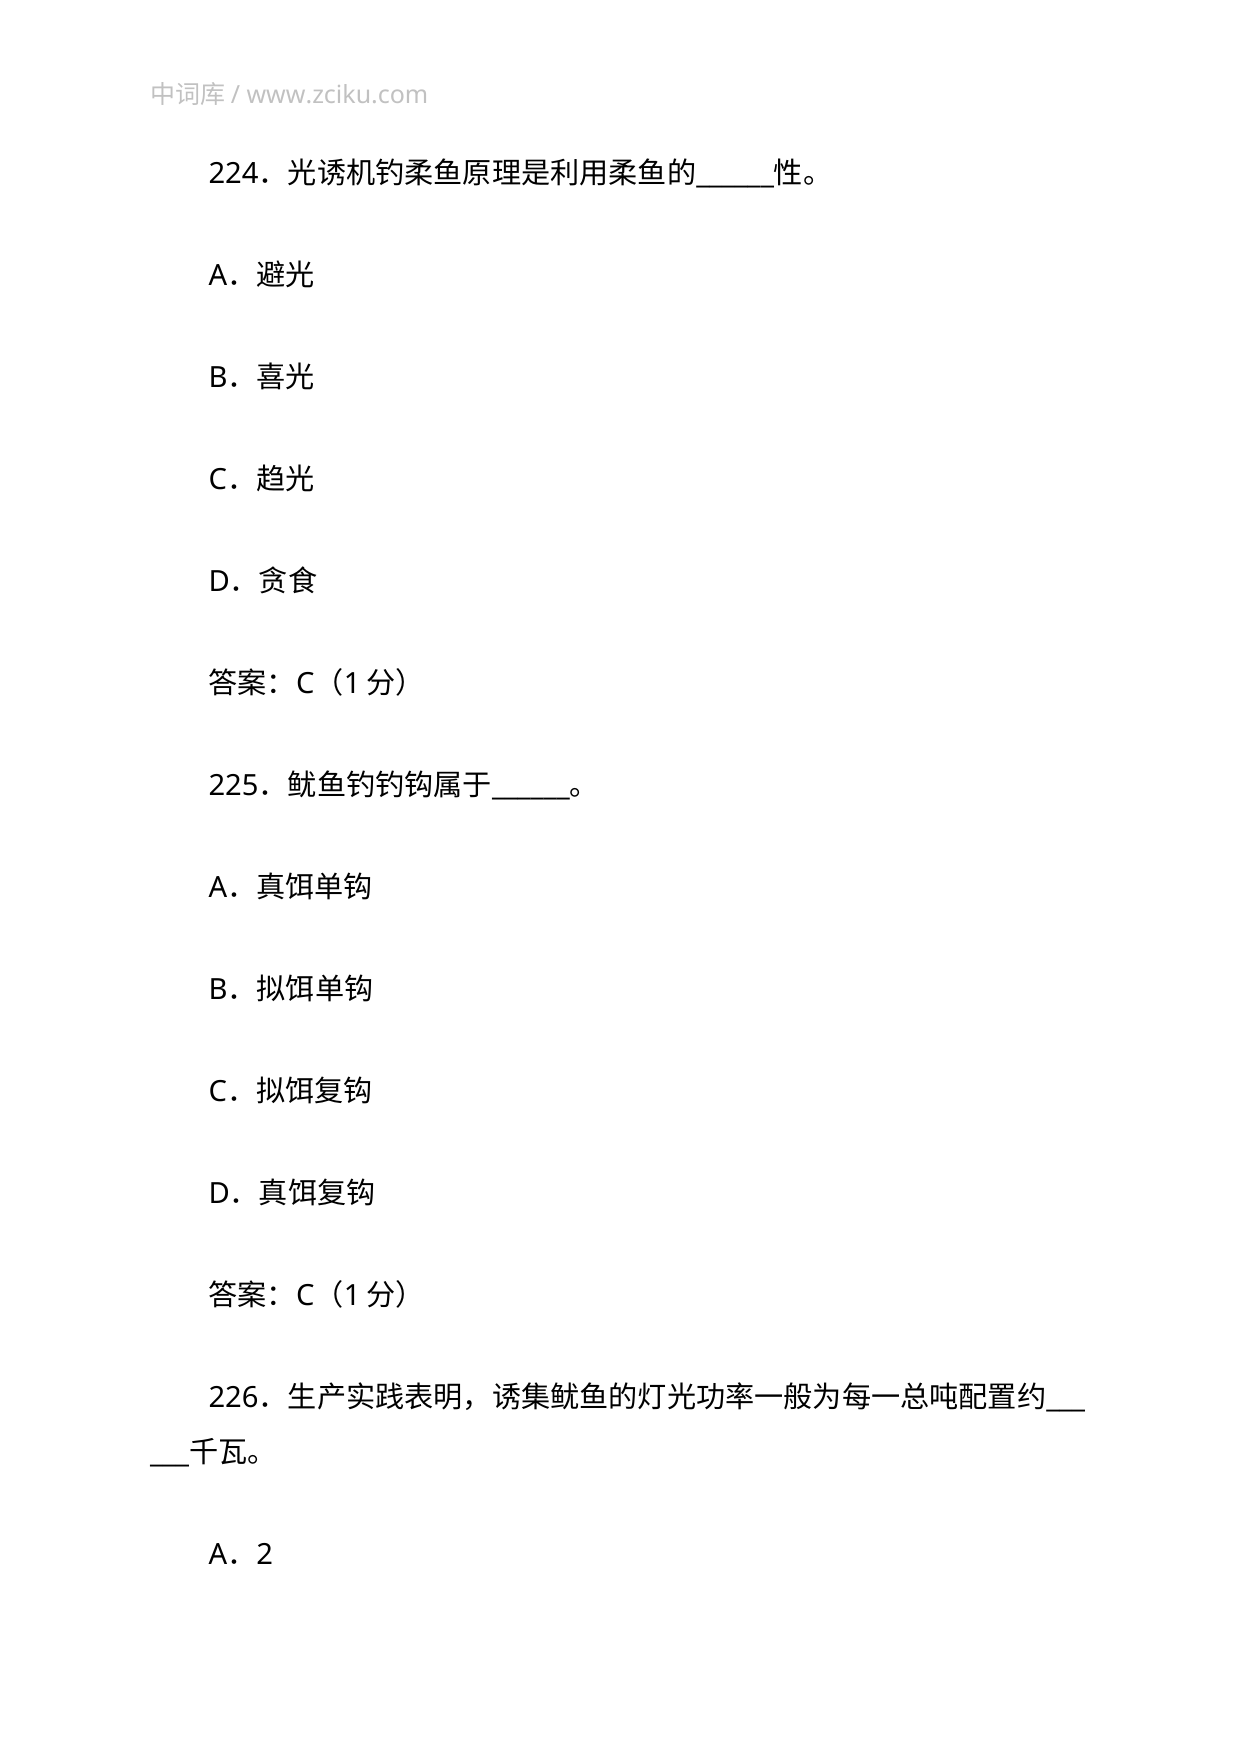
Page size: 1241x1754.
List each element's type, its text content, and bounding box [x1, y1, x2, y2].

text B．喜光 [150, 354, 1090, 396]
text A．避光 [150, 252, 1090, 294]
text A．2 [150, 1531, 1090, 1573]
text 答案：C（1分） [150, 1272, 1090, 1314]
text B．拟饵单钩 [150, 966, 1090, 1008]
text 答案：C（1分） [150, 660, 1090, 702]
text 226．生产实践表明，诱集鱿鱼的灯光功率一般为每一总吨配置约______千瓦。 [150, 1374, 1090, 1471]
text C．趋光 [150, 456, 1090, 498]
text 224．光诱机钓柔鱼原理是利用柔鱼的______性。 [150, 150, 1090, 192]
text D．贪食 [150, 558, 1090, 600]
text A．真饵单钩 [150, 864, 1090, 906]
text D．真饵复钩 [150, 1170, 1090, 1212]
text C．拟饵复钩 [150, 1068, 1090, 1110]
text 225．鱿鱼钓钓钩属于______。 [150, 762, 1090, 804]
